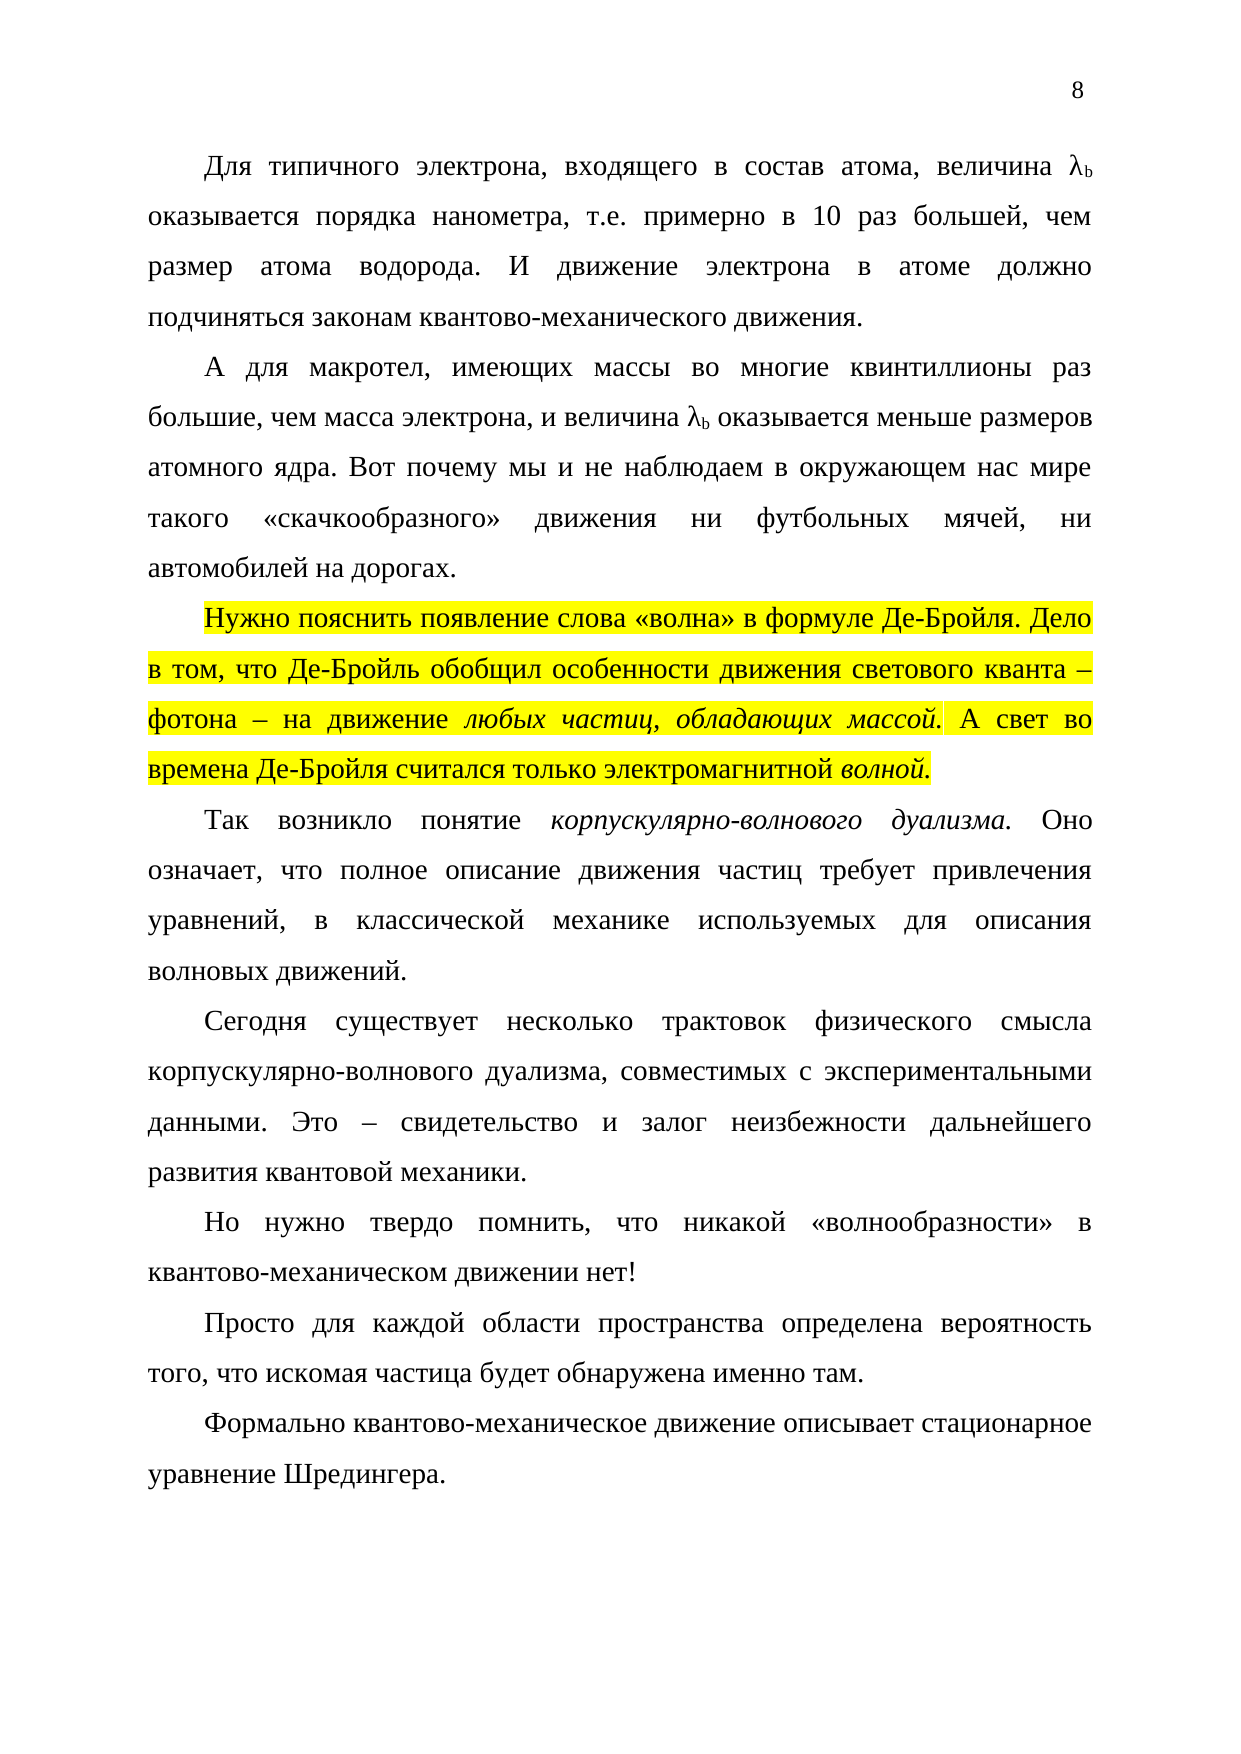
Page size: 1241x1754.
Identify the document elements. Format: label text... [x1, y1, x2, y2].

text Но нужно твердо помнить, что никакой «волнообразности» в квантово-механическом движении нет! [148, 1204, 1093, 1288]
text Сегодня существует несколько трактовок физического смысла корпускулярно-волнового дуализма, совместимых с экспериментальными данными. Это – свидетельство и залог неизбежности дальнейшего развития квантовой механики. [148, 1003, 1093, 1187]
text Для типичного электрона, входящего в состав атома, величина λb оказывается порядка нанометра, т.е. примерно в 10 раз большей, чем размер атома водорода. И движение электрона в атоме должно подчиняться законам квантово-механического движения. [148, 148, 1093, 332]
text Формально квантово-механическое движение описывает стационарное уравнение Шредингера. [148, 1406, 1093, 1489]
text Нужно пояснить появление слова «волна» в формуле Де-Бройля. Дело в том, что Де-Бройль обобщил особенности движения светового кванта – фотона – на движение любых частиц, обладающих массой. А свет во времена Де-Бройля считался только электромагнитной волной. [148, 601, 1093, 651]
text А для макротел, имеющих массы во многие квинтиллионы раз большие, чем масса электрона, и величина λb оказывается меньше размеров атомного ядра. Вот почему мы и не наблюдаем в окружающем нас мире такого «скачкообразного» движения ни футбольных мячей, ни автомобилей на дорогах. [148, 349, 1093, 584]
text Нужно пояснить появление слова «волна» в формуле Де-Бройля. Дело в том, что Де-Бройль обобщил особенности движения светового кванта – фотона – на движение любых частиц, обладающих массой. А свет во времена Де-Бройля считался только электромагнитной волной. [148, 684, 1093, 785]
text Просто для каждой области пространства определена вероятность того, что искомая частица будет обнаружена именно там. [148, 1305, 1093, 1389]
text Так возникло понятие корпускулярно-волнового дуализма. Оно означает, что полное описание движения частиц требует привлечения уравнений, в классической механике используемых для описания волновых движений. [148, 802, 1093, 986]
